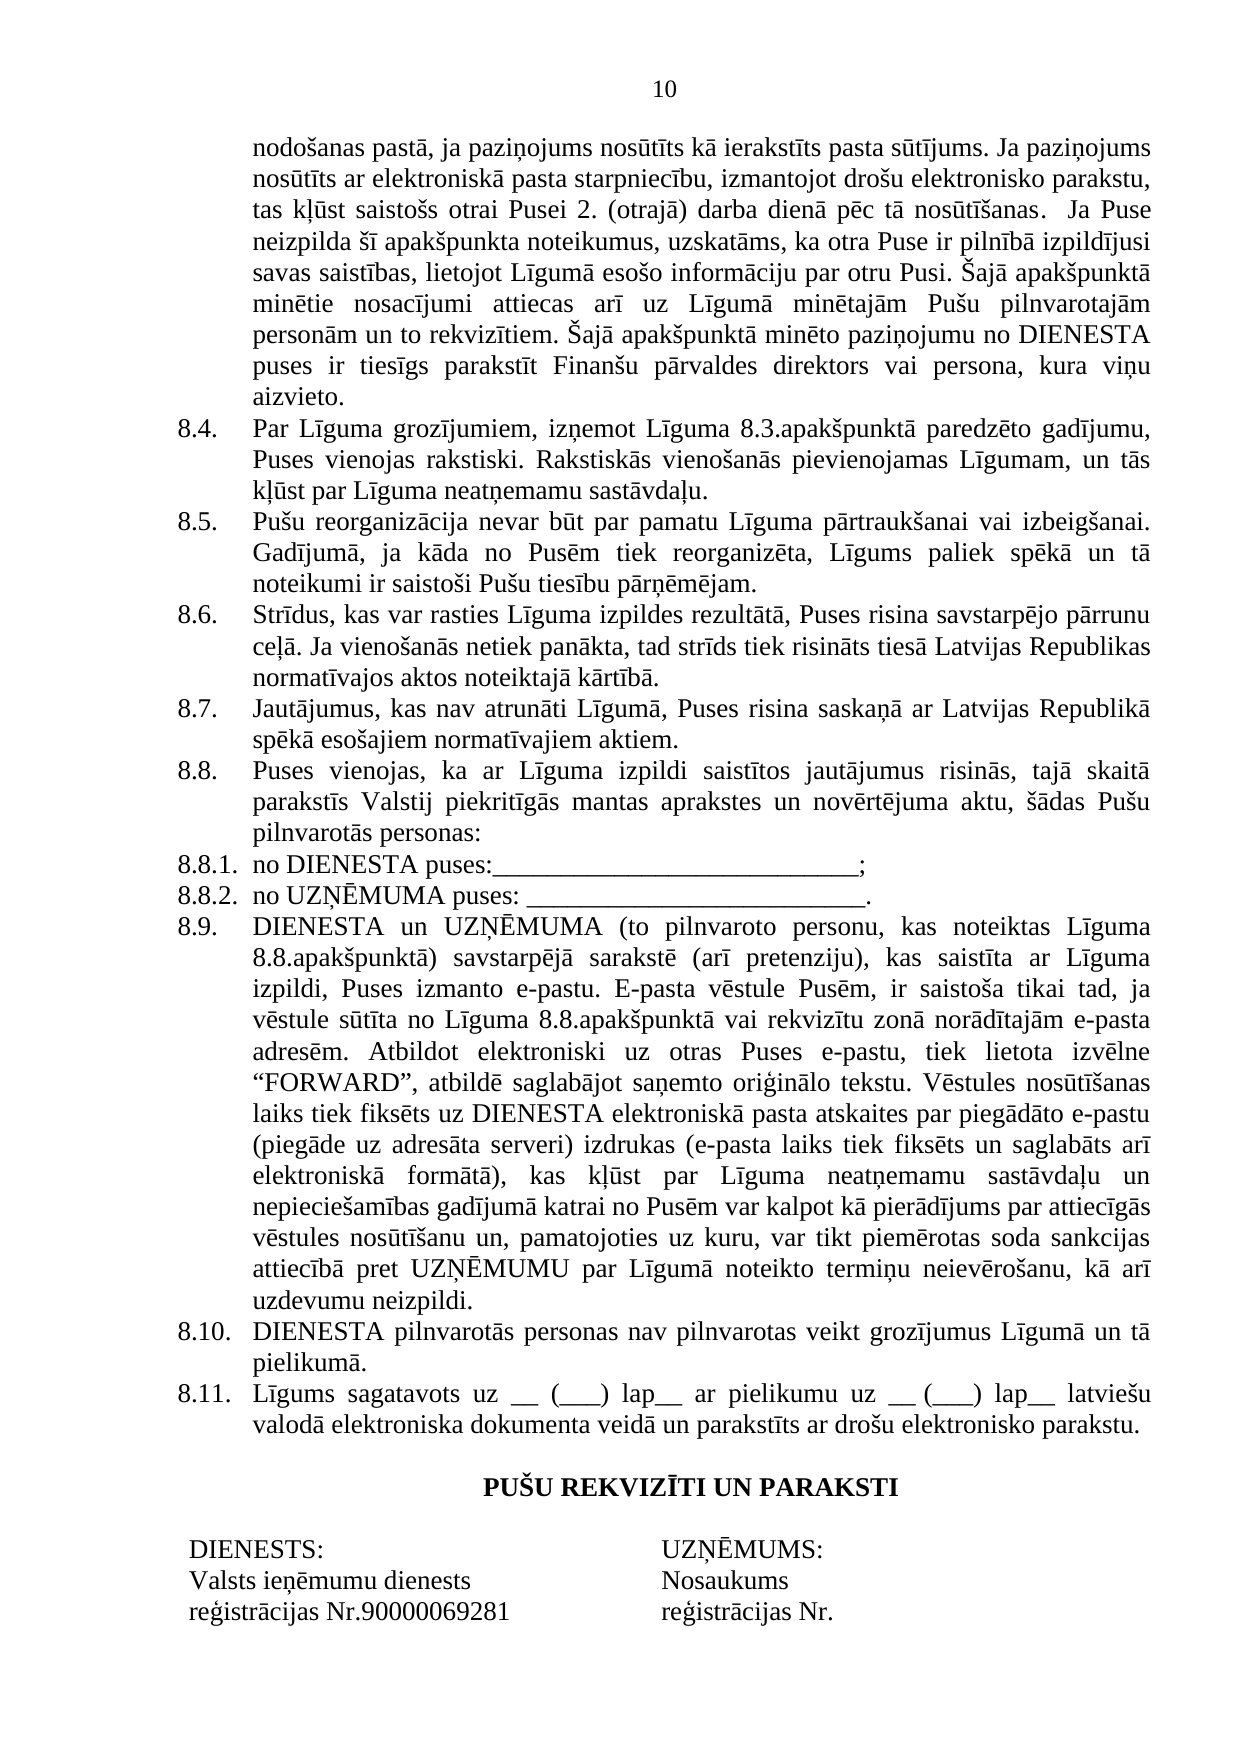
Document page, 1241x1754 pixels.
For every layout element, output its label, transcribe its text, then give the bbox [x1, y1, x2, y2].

list no DIENESTA puses:___________________________; [177, 848, 1152, 879]
list Puses vienojas, ka ar Līguma izpildi saistītos jautājumus risinās, tajā skaitā parakstīs Valstij piekritīgās mantas aprakstes un novērtējuma aktu, šādas Pušu pilnvarotās personas: [177, 754, 1152, 848]
list DIENESTA un UZŅĒMUMA (to pilnvaroto personu, kas noteiktas Līguma 8.8.apakšpunktā) savstarpējā sarakstē (arī pretenziju), kas saistīta ar Līguma izpildi, Puses izmanto e-pastu. E-pasta vēstule Pusēm, ir saistoša tikai tad, ja vēstule sūtīta no Līguma 8.8.apakšpunktā vai rekvizītu zonā norādītajām e-pasta adresēm. Atbildot elektroniski uz otras Puses e-pastu, tiek lietota izvēlne “FORWARD”, atbildē saglabājot saņemto oriģinālo tekstu. Vēstules nosūtīšanas laiks tiek fiksēts uz DIENESTA elektroniskā pasta atskaites par piegādāto e-pastu (piegāde uz adresāta serveri) izdrukas (e-pasta laiks tiek fiksēts un saglabāts arī elektroniskā formātā), kas kļūst par Līguma neatņemamu sastāvdaļu un nepieciešamības gadījumā katrai no Pusēm var kalpot kā pierādījums par attiecīgās vēstules nosūtīšanu un, pamatojoties uz kuru, var tikt piemērotas soda sankcijas attiecībā pret UZŅĒMUMU par Līgumā noteikto termiņu neievērošanu, kā arī uzdevumu neizpildi. [177, 910, 1152, 1315]
subtitle PUŠU REKVIZĪTI UN PARAKSTI [230, 1471, 1152, 1502]
list no UZŅĒMUMA puses: _________________________. [177, 879, 1152, 910]
list Jautājumus, kas nav atrunāti Līgumā, Puses risina saskaņā ar Latvijas Republikā spēkā esošajiem normatīvajiem aktiem. [177, 692, 1152, 754]
list Par Līguma grozījumiem, izņemot Līguma 8.3.apakšpunktā paredzēto gadījumu, Puses vienojas rakstiski. Rakstiskās vienošanās pievienojamas Līgumam, un tās kļūst par Līguma neatņemamu sastāvdaļu. [177, 412, 1152, 505]
list Strīdus, kas var rasties Līguma izpildes rezultātā, Puses risina savstarpējo pārrunu ceļā. Ja vienošanās netiek panākta, tad strīds tiek risināts tiesā Latvijas Republikas normatīvajos aktos noteiktajā kārtībā. [177, 598, 1152, 692]
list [177, 131, 1152, 412]
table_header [177, 1502, 661, 1626]
list Pušu reorganizācija nevar būt par pamatu Līguma pārtraukšanai vai izbeigšanai. Gadījumā, ja kāda no Pusēm tiek reorganizēta, Līgums paliek spēkā un tā noteikumi ir saistoši Pušu tiesību pārņēmējam. [177, 505, 1152, 598]
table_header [661, 1502, 1133, 1626]
list Līgums sagatavots uz __ (___) lap__ ar pielikumu uz __ (___) lap__ latviešu valodā elektroniska dokumenta veidā un parakstīts ar drošu elektronisko parakstu. [177, 1377, 1152, 1439]
list DIENESTA pilnvarotās personas nav pilnvarotas veikt grozījumus Līgumā un tā pielikumā. [177, 1315, 1152, 1377]
